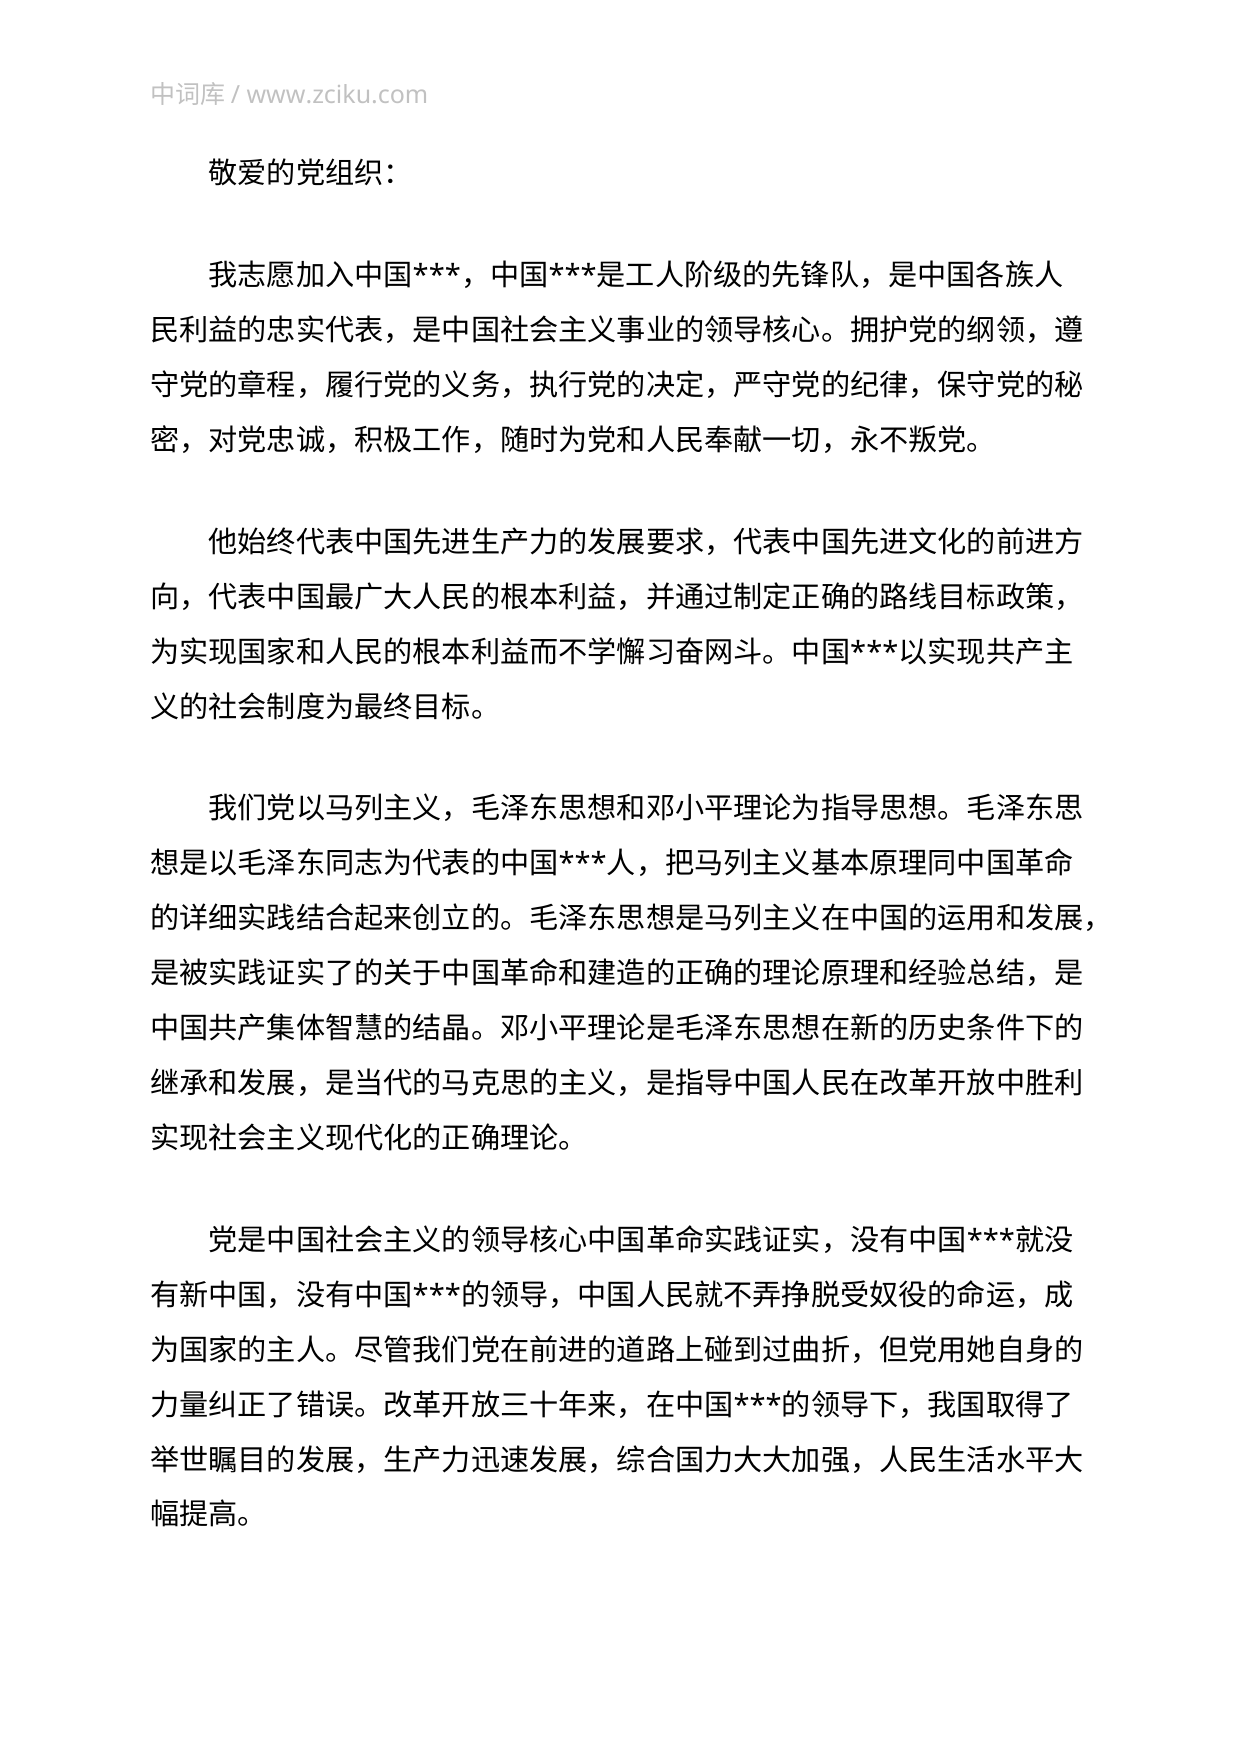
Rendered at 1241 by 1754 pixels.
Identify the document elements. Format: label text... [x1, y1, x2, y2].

text 党是中国社会主义的领导核心中国革命实践证实，没有中国***就没有新中国，没有中国***的领导，中国人民就不弄挣脱受奴役的命运，成为国家的主人。尽管我们党在前进的道路上碰到过曲折，但党用她自身的力量纠正了错误。改革开放三十年来，在中国***的领导下，我国取得了举世瞩目的发展，生产力迅速发展，综合国力大大加强，人民生活水平大幅提高。 [150, 1216, 1090, 1533]
text 我们党以马列主义，毛泽东思想和邓小平理论为指导思想。毛泽东思想是以毛泽东同志为代表的中国***人，把马列主义基本原理同中国革命的详细实践结合起来创立的。毛泽东思想是马列主义在中国的运用和发展，是被实践证实了的关于中国革命和建造的正确的理论原理和经验总结，是中国共产集体智慧的结晶。邓小平理论是毛泽东思想在新的历史条件下的继承和发展，是当代的马克思的主义，是指导中国人民在改革开放中胜利实现社会主义现代化的正确理论。 [150, 785, 1090, 1157]
text 敬爱的党组织： [150, 150, 1090, 192]
text 他始终代表中国先进生产力的发展要求，代表中国先进文化的前进方向，代表中国最广大人民的根本利益，并通过制定正确的路线目标政策，为实现国家和人民的根本利益而不学懈习奋网斗。中国***以实现共产主义的社会制度为最终目标。 [150, 518, 1090, 725]
text 我志愿加入中国***，中国***是工人阶级的先锋队，是中国各族人民利益的忠实代表，是中国社会主义事业的领导核心。拥护党的纲领，遵守党的章程，履行党的义务，执行党的决定，严守党的纪律，保守党的秘密，对党忠诚，积极工作，随时为党和人民奉献一切，永不叛党。 [150, 252, 1090, 459]
